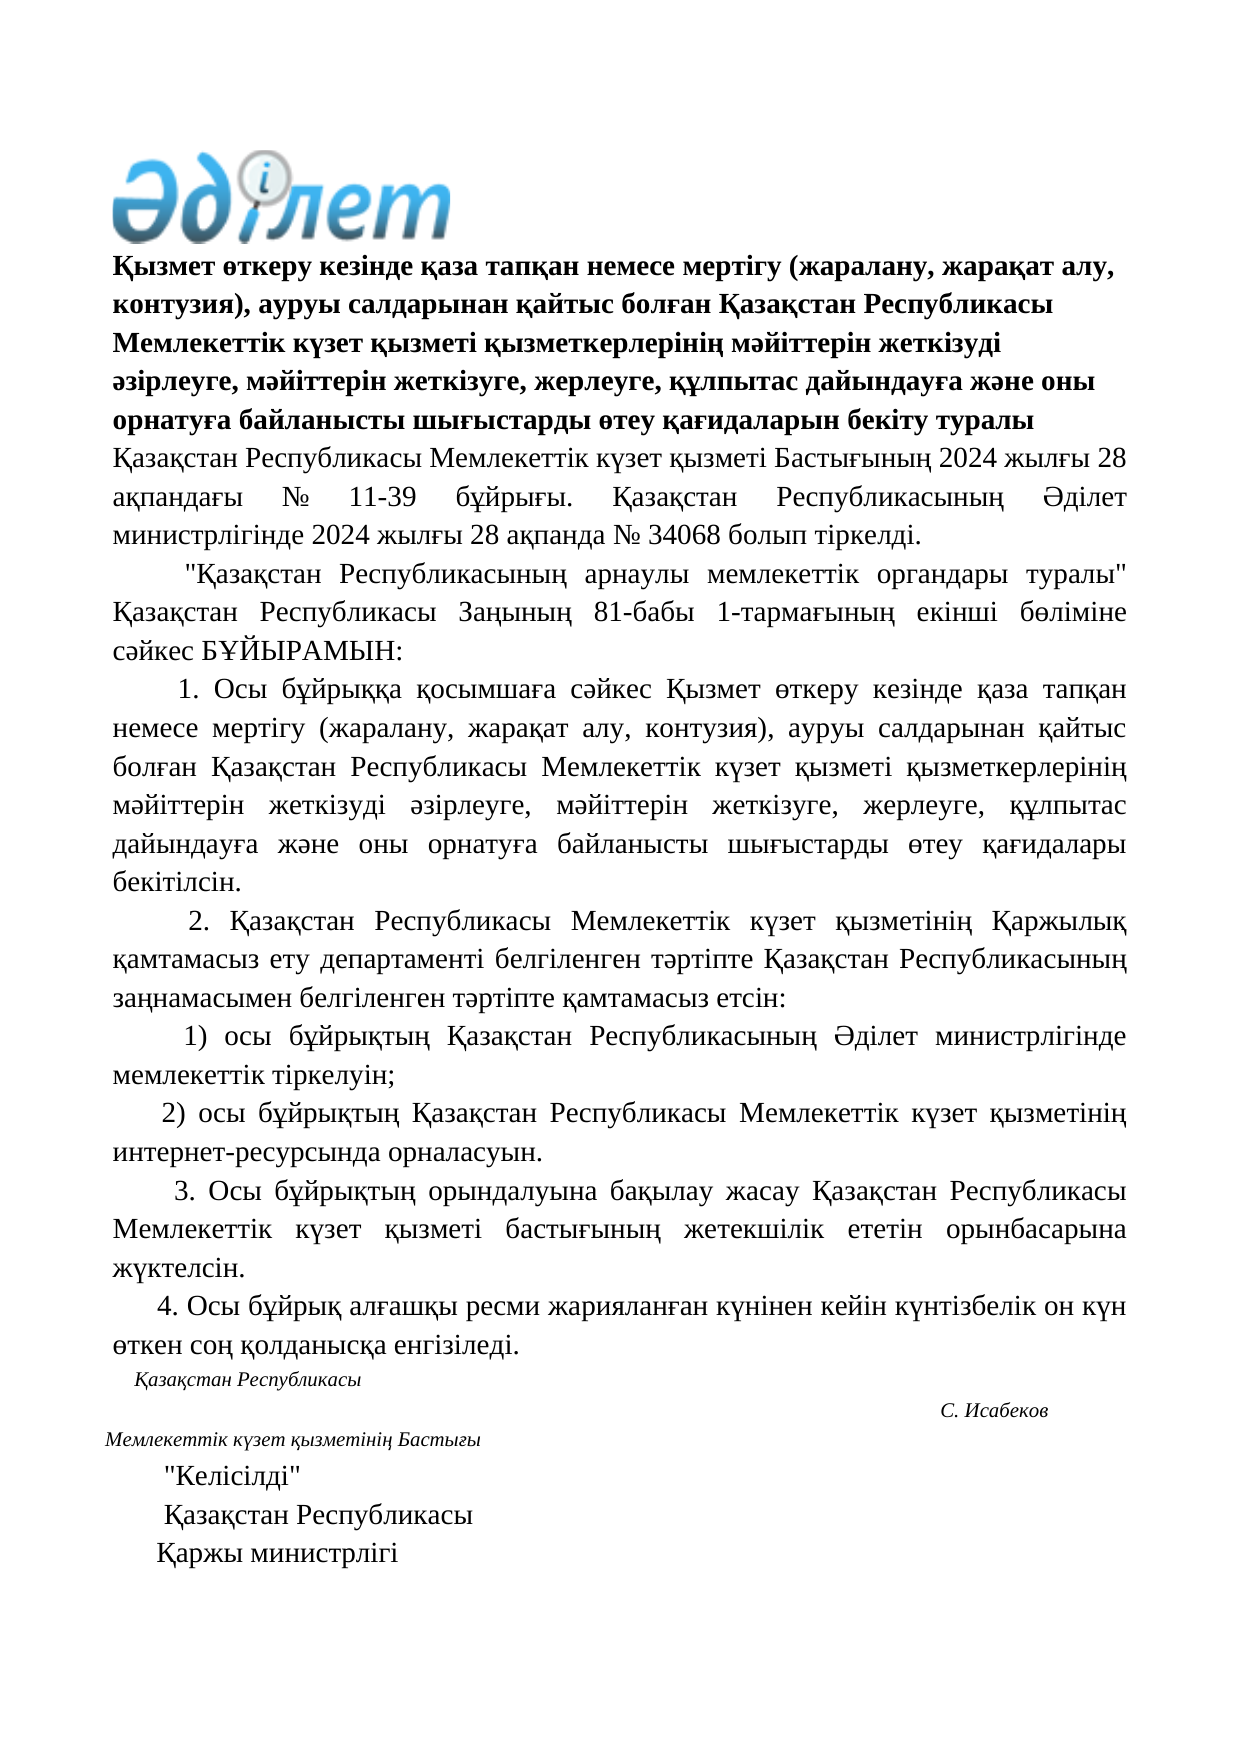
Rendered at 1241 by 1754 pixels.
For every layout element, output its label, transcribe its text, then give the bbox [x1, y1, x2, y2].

text 4. Осы бұйрық алғашқы ресми жарияланған күнінен кейін күнтізбелік он күн өткен соң қолданысқа енгізіледі. [112, 1288, 1128, 1360]
text 3. Осы бұйрықтың орындалуына бақылау жасау Қазақстан Республикасы Мемлекеттік күзет қызметі бастығының жетекшілік ететін орынбасарына жүктелсін. [112, 1173, 1128, 1283]
text "Қазақстан Республикасының арнаулы мемлекеттік органдары туралы" Қазақстан Республикасы Заңының 81-бабы 1-тармағының екінші бөліміне сәйкес БҰЙЫРАМЫН: [112, 556, 1128, 667]
text Қазақстан Республикасы Мемлекеттік күзет қызметі Бастығының 2024 жылғы 28 ақпандағы № 11-39 бұйрығы. Қазақстан Республикасының Әділет министрлігінде 2024 жылғы 28 ақпанда № 34068 болып тіркелді. [112, 440, 1128, 551]
text Қызмет өткеру кезінде қаза тапқан немесе мертігу (жаралану, жарақат алу, контузия), ауруы салдарынан қайтыс болған Қазақстан Республикасы Мемлекеттік күзет қызметі қызметкерлерінің мәйіттерін жеткізуді әзірлеуге, мәйіттерін жеткізуге, жерлеуге, құлпытас дайындауға және оны орнатуға байланысты шығыстарды өтеу қағидаларын бекіту туралы [112, 248, 1128, 435]
picture [112, 150, 451, 244]
text Қазақстан Республикасы [112, 1497, 1128, 1530]
table_header Қазақстан Республикасы Мемлекеттік күзет қызметінің Бастығы [101, 1365, 939, 1458]
text 1) осы бұйрықтың Қазақстан Республикасының Әділет министрлігінде мемлекеттік тіркелуін; [112, 1018, 1128, 1091]
text "Келісілді" [112, 1458, 1128, 1492]
text 1. Осы бұйрыққа қосымшаға сәйкес Қызмет өткеру кезінде қаза тапқан немесе мертігу (жаралану, жарақат алу, контузия), ауруы салдарынан қайтыс болған Қазақстан Республикасы Мемлекеттік күзет қызметі қызметкерлерінің мәйіттерін жеткізуді әзірлеуге, мәйіттерін жеткізуге, жерлеуге, құлпытас дайындауға және оны орнатуға байланысты шығыстарды өтеу қағидалары бекітілсін. [112, 672, 1128, 898]
text Қаржы министрлігі [112, 1535, 1128, 1569]
text 2. Қазақстан Республикасы Мемлекеттік күзет қызметінің Қаржылық қамтамасыз ету департаменті белгіленген тәртіпте Қазақстан Республикасының заңнамасымен белгіленген тәртіпте қамтамасыз етсін: [112, 903, 1128, 1013]
text 2) осы бұйрықтың Қазақстан Республикасы Мемлекеттік күзет қызметінің интернет-ресурсында орналасуын. [112, 1096, 1128, 1168]
table_header С. Исабеков [939, 1365, 1240, 1458]
